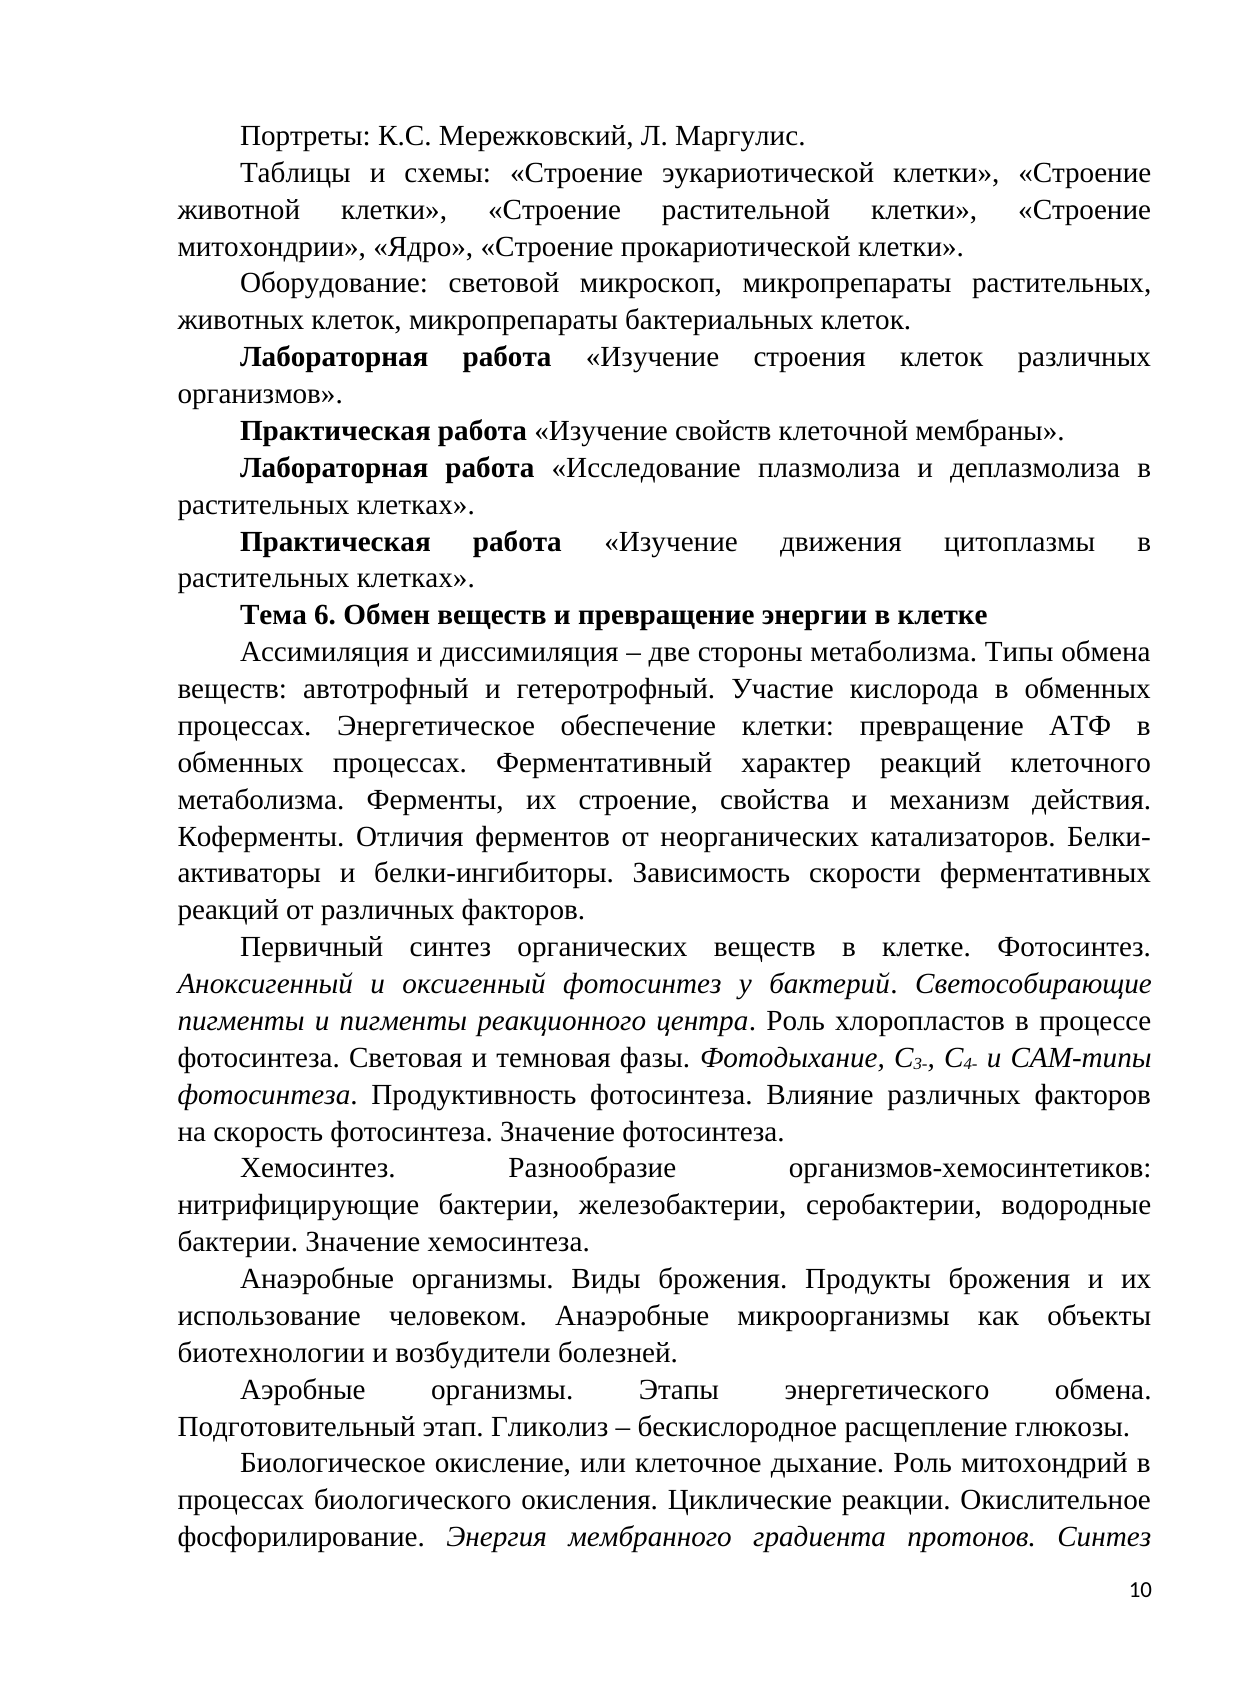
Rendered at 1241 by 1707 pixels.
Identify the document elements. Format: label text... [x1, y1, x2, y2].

text Хемосинтез. Разнообразие организмов-хемосинтетиков: нитрифицирующие бактерии, железобактерии, серобактерии, водородные бактерии. Значение хемосинтеза. [177, 1151, 1152, 1258]
text Первичный синтез органических веществ в клетке. Фотосинтез. Аноксигенный и оксигенный фотосинтез у бактерий. Светособирающие пигменты и пигменты реакционного центра. Роль хлоропластов в процессе фотосинтеза. Световая и темновая фазы. Фотодыхание, С3-, C4- и CAM-типы фотосинтеза. Продуктивность фотосинтеза. Влияние различных факторов на скорость фотосинтеза. Значение фотосинтеза. [177, 929, 1152, 1147]
text Анаэробные организмы. Виды брожения. Продукты брожения и их использование человеком. Анаэробные микроорганизмы как объекты биотехнологии и возбудители болезней. [177, 1261, 1152, 1368]
text Тема 6. Обмен веществ и превращение энергии в клетке [177, 597, 1152, 631]
text Таблицы и схемы: «Строение эукариотической клетки», «Строение животной клетки», «Строение растительной клетки», «Строение митохондрии», «Ядро», «Строение прокариотической клетки». [177, 155, 1152, 262]
text Портреты: К.С. Мережковский, Л. Маргулис. [177, 118, 1152, 152]
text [177, 1446, 1152, 1553]
text Лабораторная работа «Исследование плазмолиза и деплазмолиза в растительных клетках». [177, 450, 1152, 520]
text Оборудование: световой микроскоп, микропрепараты растительных, животных клеток, микропрепараты бактериальных клеток. [177, 266, 1152, 336]
text Лабораторная работа «Изучение строения клеток различных организмов». [177, 339, 1152, 410]
text Практическая работа «Изучение свойств клеточной мембраны». [177, 413, 1152, 447]
text Аэробные организмы. Этапы энергетического обмена. Подготовительный этап. Гликолиз – бескислородное расщепление глюкозы. [177, 1372, 1152, 1442]
text Практическая работа «Изучение движения цитоплазмы в растительных клетках». [177, 524, 1152, 594]
text Ассимиляция и диссимиляция – две стороны метаболизма. Типы обмена веществ: автотрофный и гетеротрофный. Участие кислорода в обменных процессах. Энергетическое обеспечение клетки: превращение АТФ в обменных процессах. Ферментативный характер реакций клеточного метаболизма. Ферменты, их строение, свойства и механизм действия. Коферменты. Отличия ферментов от неорганических катализаторов. Белки-активаторы и белки-ингибиторы. Зависимость скорости ферментативных реакций от различных факторов. [177, 634, 1152, 926]
